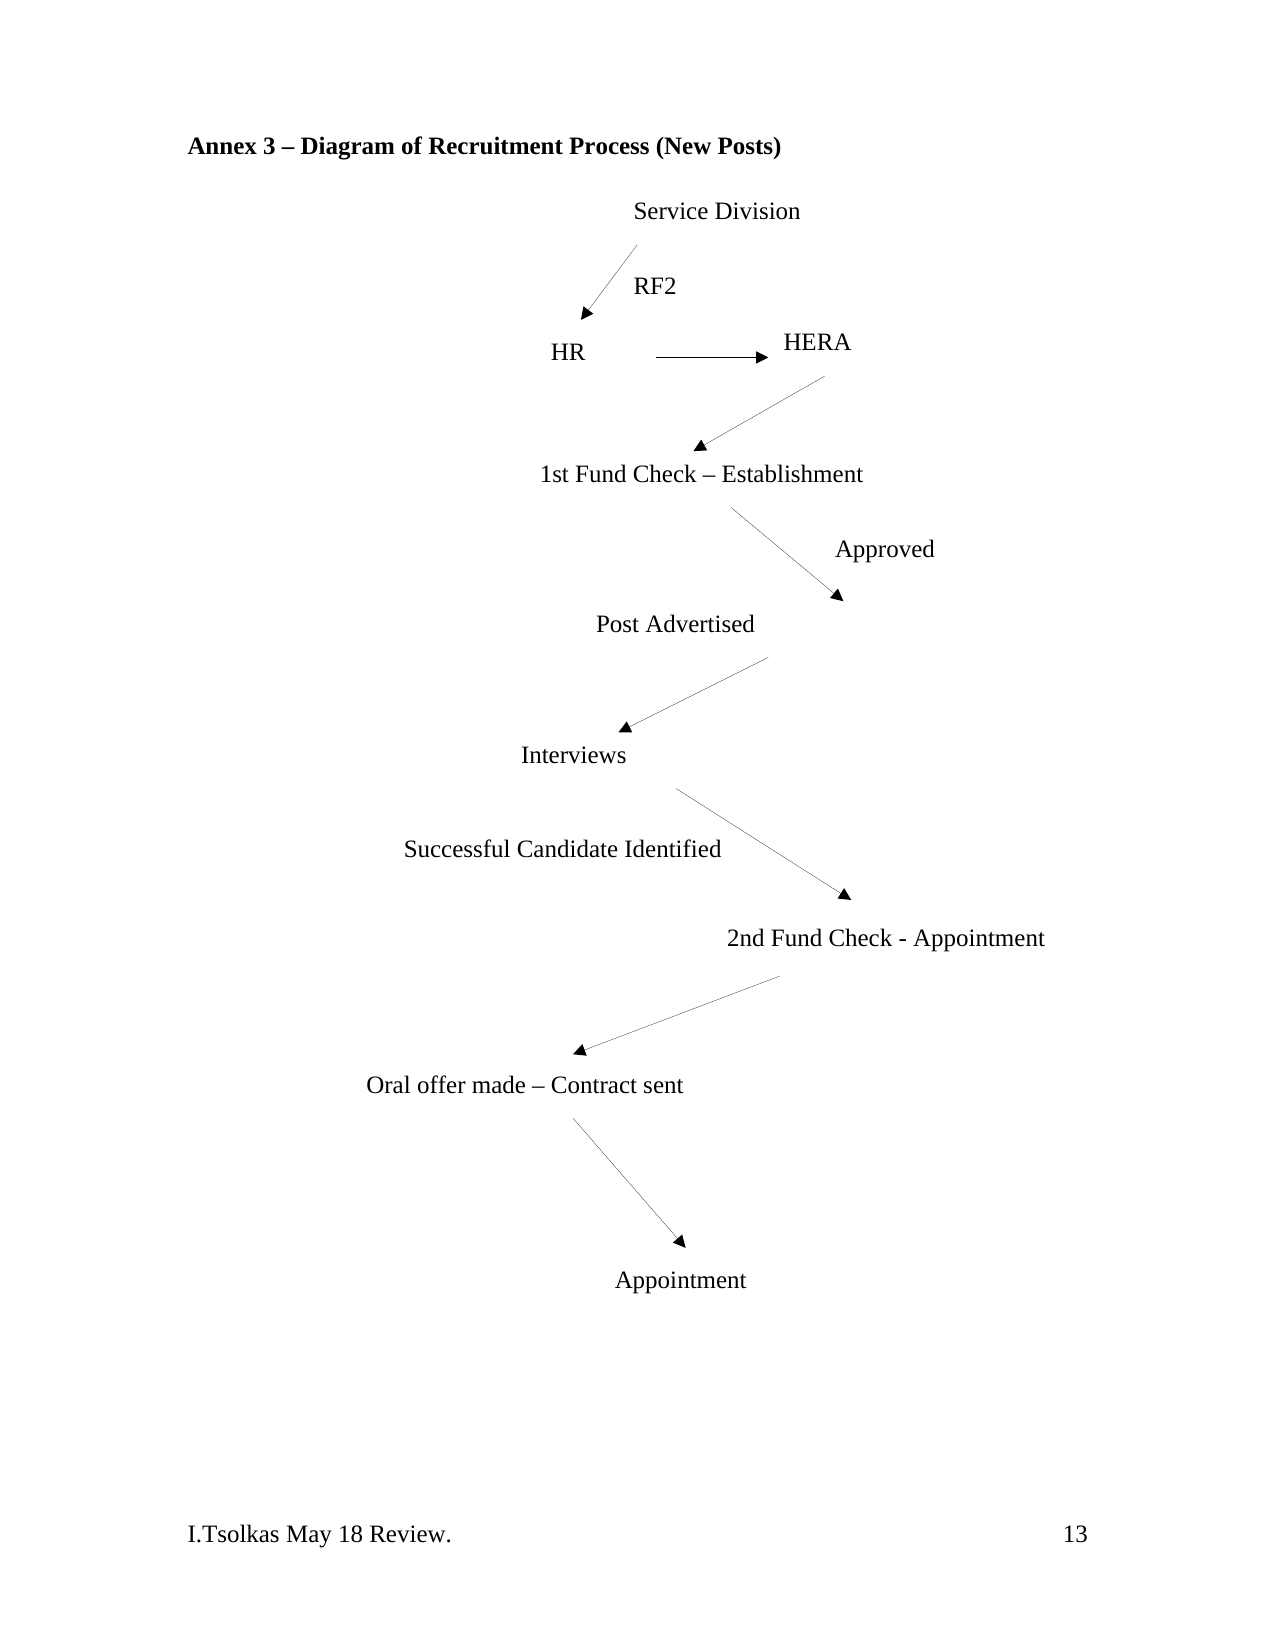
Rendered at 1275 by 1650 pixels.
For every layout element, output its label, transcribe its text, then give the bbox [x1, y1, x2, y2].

text Annex 3 – Diagram of Recruitment Process (New Posts) [187, 131, 1088, 160]
